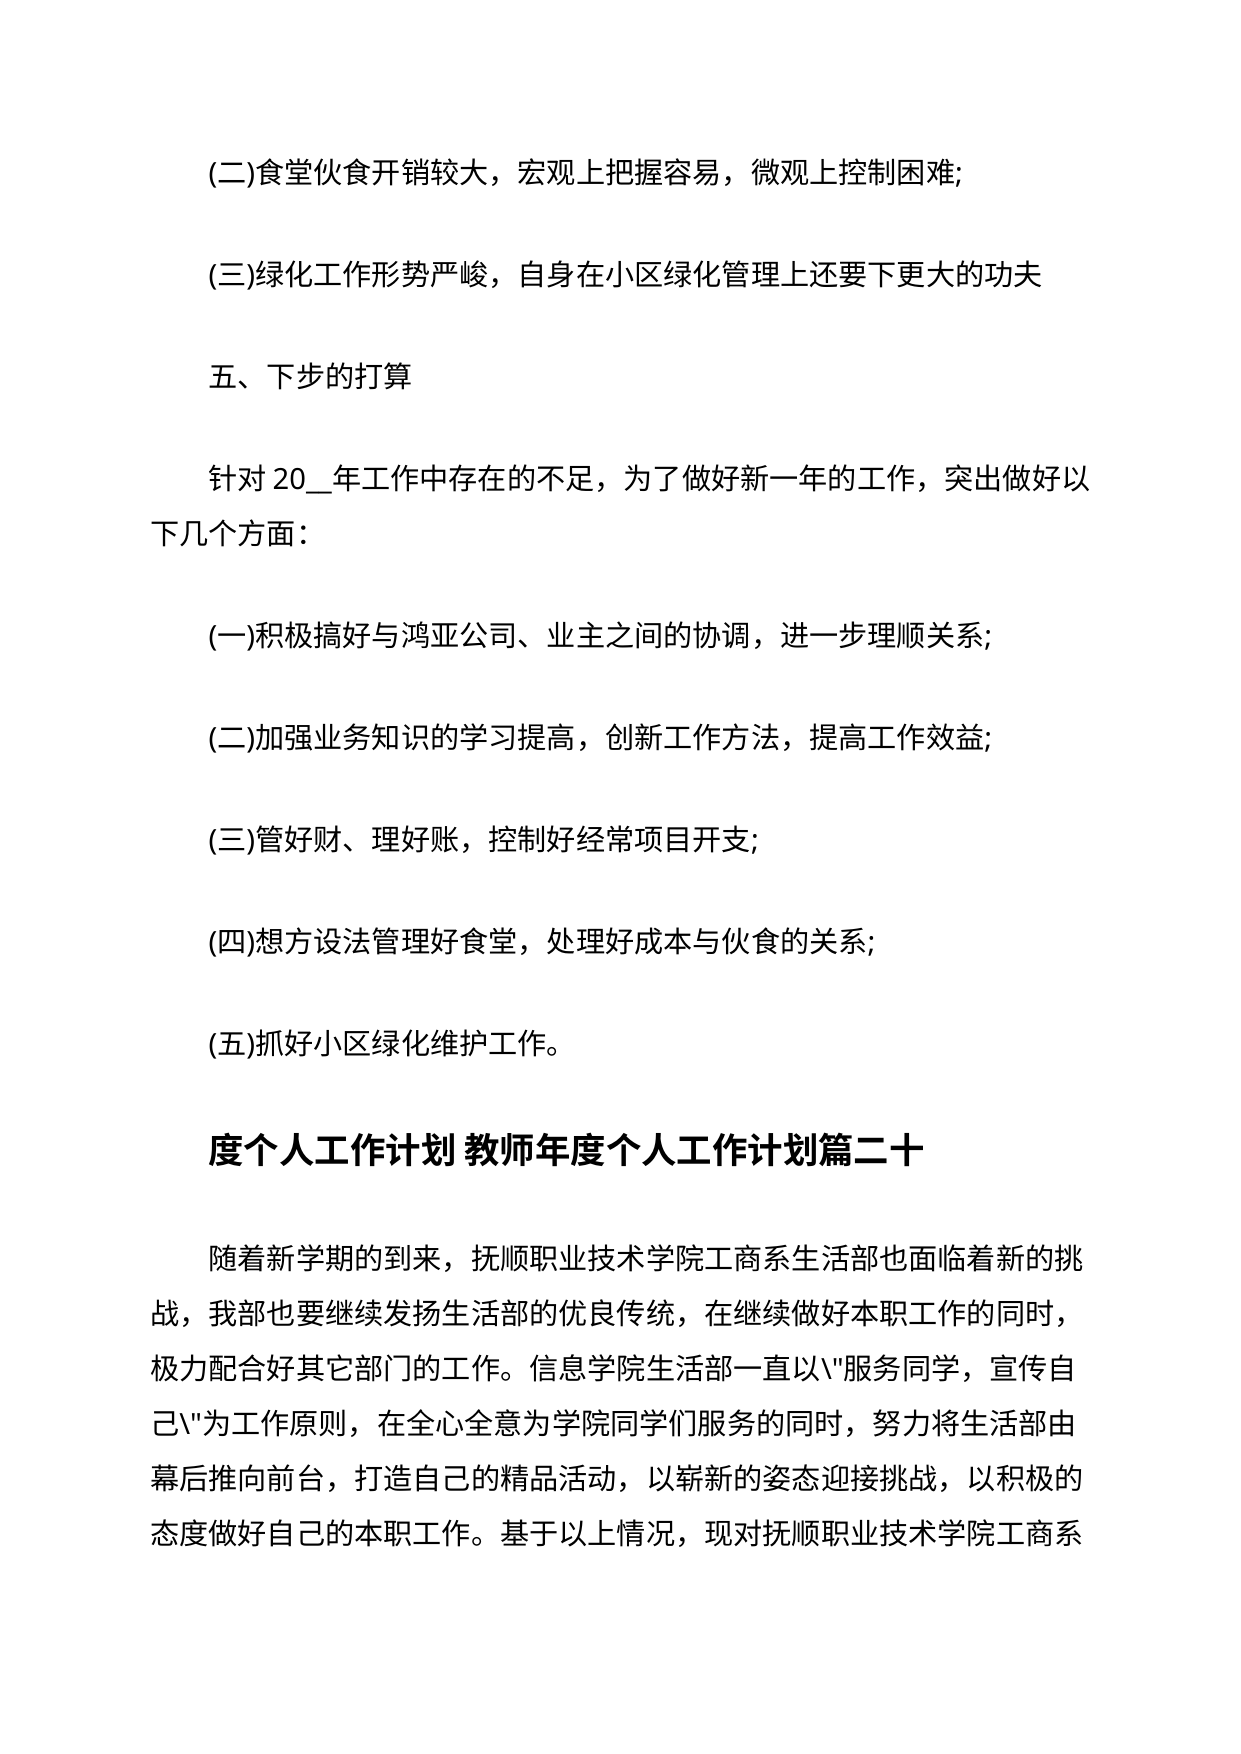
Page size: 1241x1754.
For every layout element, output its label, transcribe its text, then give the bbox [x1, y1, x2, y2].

text 五、下步的打算 [150, 354, 1090, 396]
text (二)食堂伙食开销较大，宏观上把握容易，微观上控制困难; [150, 150, 1090, 192]
text (五)抓好小区绿化维护工作。 [150, 1020, 1090, 1063]
text 针对20__年工作中存在的不足，为了做好新一年的工作，突出做好以下几个方面： [150, 456, 1090, 553]
text (二)加强业务知识的学习提高，创新工作方法，提高工作效益; [150, 714, 1090, 757]
text (一)积极搞好与鸿亚公司、业主之间的协调，进一步理顺关系; [150, 612, 1090, 655]
text (三)绿化工作形势严峻，自身在小区绿化管理上还要下更大的功夫 [150, 252, 1090, 294]
text (四)想方设法管理好食堂，处理好成本与伙食的关系; [150, 918, 1090, 961]
text 度个人工作计划 教师年度个人工作计划篇二十 [150, 1122, 1090, 1174]
text (三)管好财、理好账，控制好经常项目开支; [150, 816, 1090, 859]
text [150, 1236, 1090, 1553]
